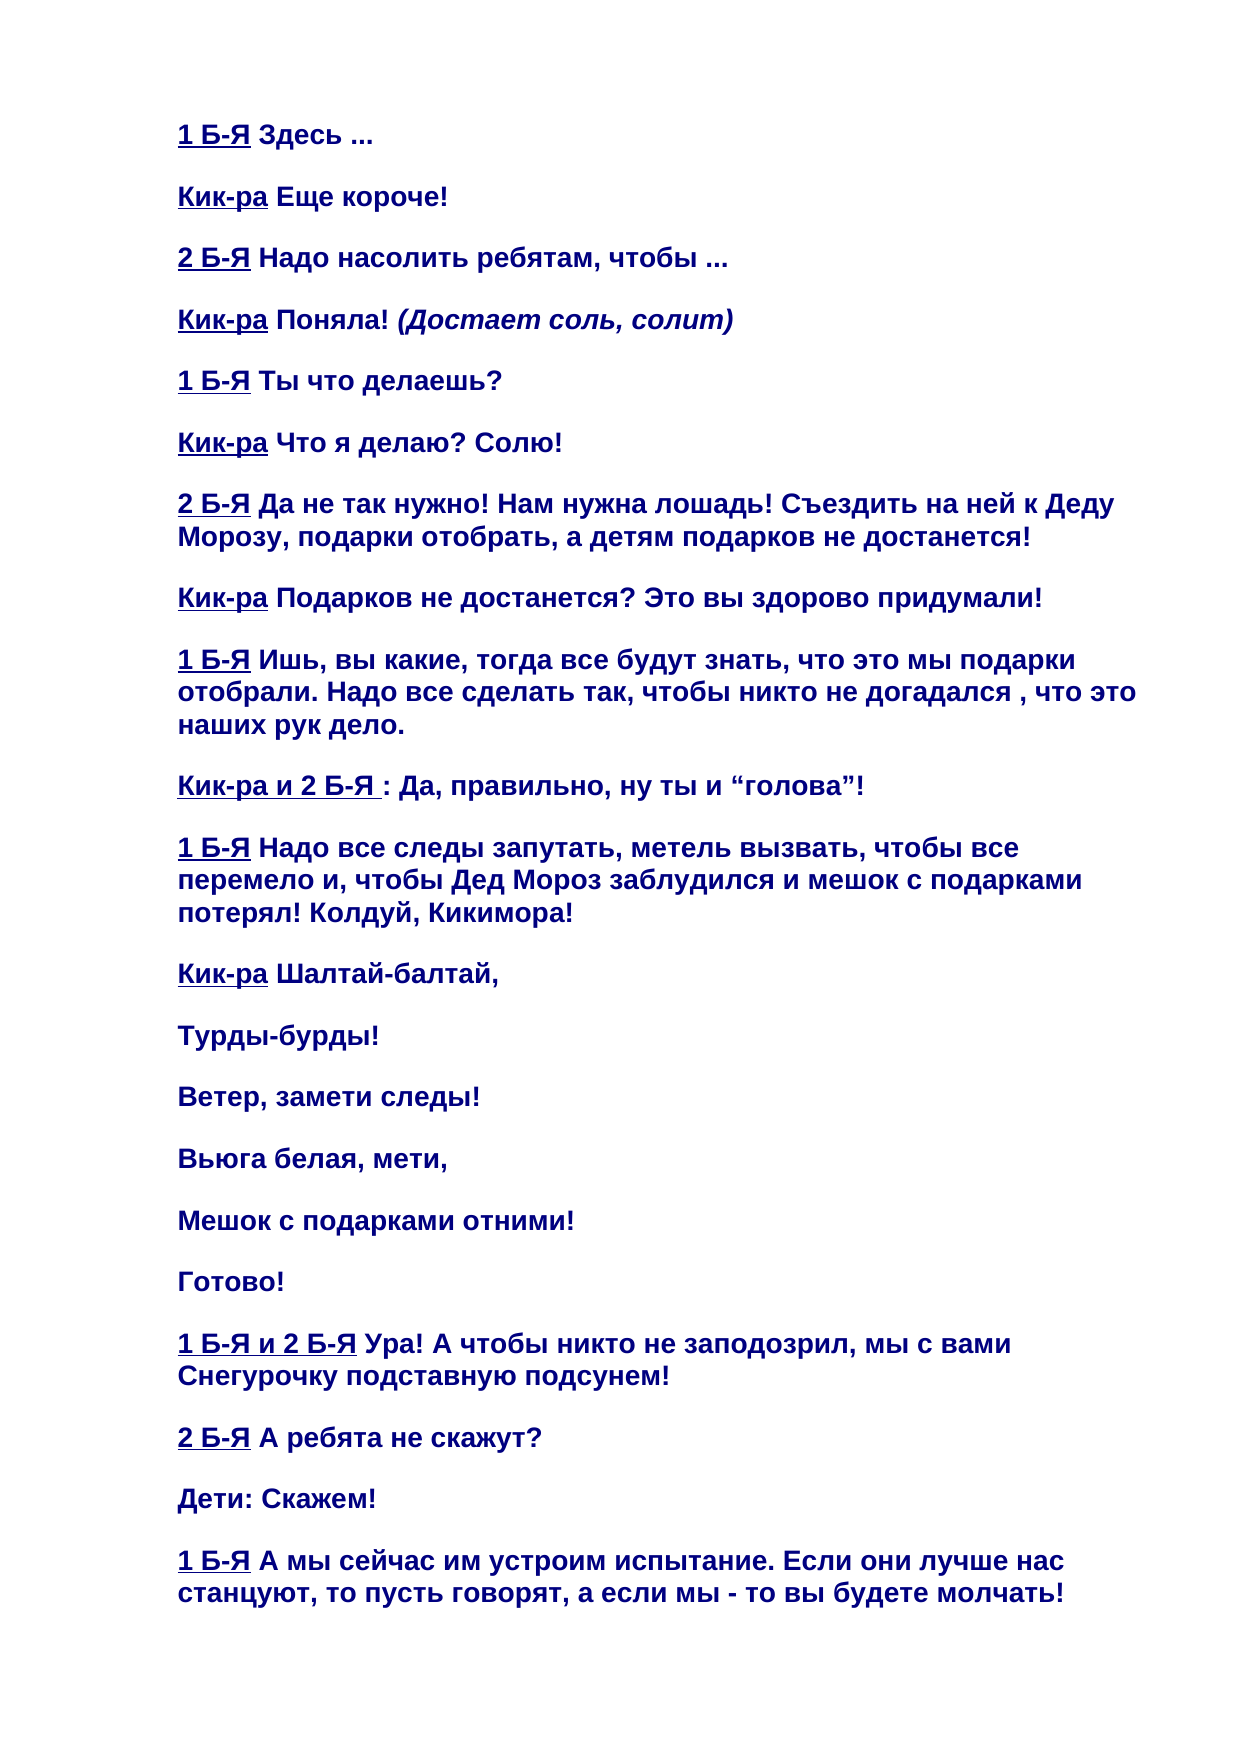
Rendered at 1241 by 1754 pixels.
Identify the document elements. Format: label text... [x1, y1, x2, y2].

text 1 Б-Я Надо все следы запутать, метель вызвать, чтобы все перемело и, чтобы Дед Мороз заблудился и мешок с подарками потерял! Колдуй, Кикимора! [177, 831, 1152, 928]
text 2 Б-Я А ребята не скажут? [177, 1421, 1152, 1453]
text 1 Б-Я и 2 Б-Я Ура! А чтобы никто не заподозрил, мы с вами Снегурочку подставную подсунем! [177, 1327, 1152, 1391]
text Турды-бурды! [177, 1019, 1152, 1051]
text Вьюга белая, мети, [177, 1142, 1152, 1174]
text 2 Б-Я Надо насолить ребятам, чтобы ... [177, 241, 1152, 274]
text Кик-ра Что я делаю? Солю! [177, 426, 1152, 458]
text Мешок с подарками отними! [177, 1203, 1152, 1236]
text 1 Б-Я Ишь, вы какие, тогда все будут знать, что это мы подарки отобрали. Надо все сделать так, чтобы никто не догадался , что это наших рук дело. [177, 643, 1152, 740]
text 1 Б-Я Здесь ... [177, 118, 1152, 151]
text Кик-ра Еще короче! [177, 180, 1152, 212]
text 1 Б-Я Ты что делаешь? [177, 364, 1152, 397]
text 1 Б-Я А мы сейчас им устроим испытание. Если они лучше нас станцуют, то пусть говорят, а если мы - то вы будете молчать! [177, 1544, 1152, 1608]
text Готово! [177, 1265, 1152, 1297]
text Кик-ра Поняла! (Достает соль, солит) [177, 303, 1152, 335]
text Ветер, замети следы! [177, 1080, 1152, 1113]
text 2 Б-Я Да не так нужно! Нам нужна лошадь! Съездить на ней к Деду Морозу, подарки отобрать, а детям подарков не достанется! [177, 487, 1152, 552]
text Кик-ра и 2 Б-Я : Да, правильно, ну ты и “голова”! [177, 769, 1152, 802]
text Дети: Скажем! [177, 1482, 1152, 1514]
text Кик-ра Шалтай-балтай, [177, 957, 1152, 990]
text Кик-ра Подарков не достанется? Это вы здорово придумали! [177, 581, 1152, 614]
